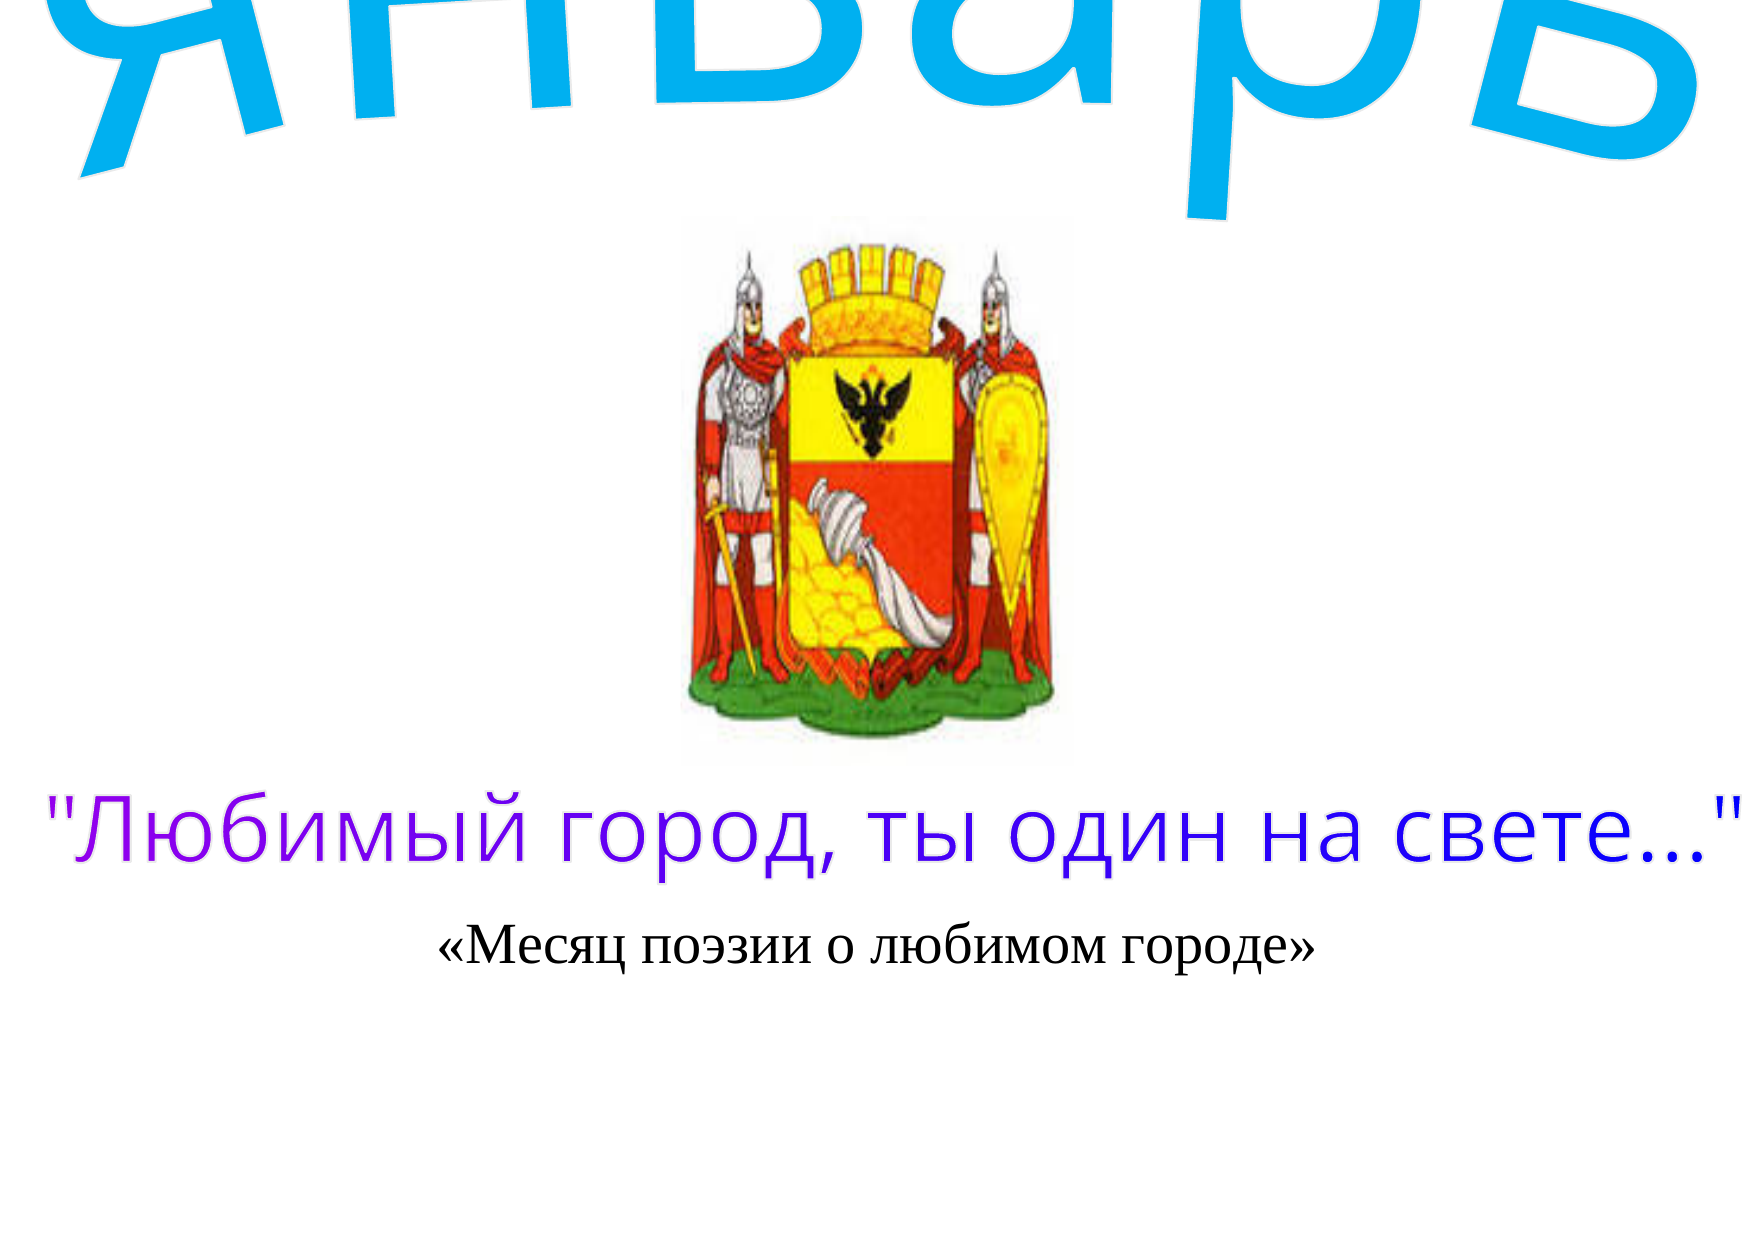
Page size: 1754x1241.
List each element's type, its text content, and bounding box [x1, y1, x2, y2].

text «Месяц поэзии о любимом городе» [29, 909, 1724, 977]
picture [680, 216, 1074, 766]
